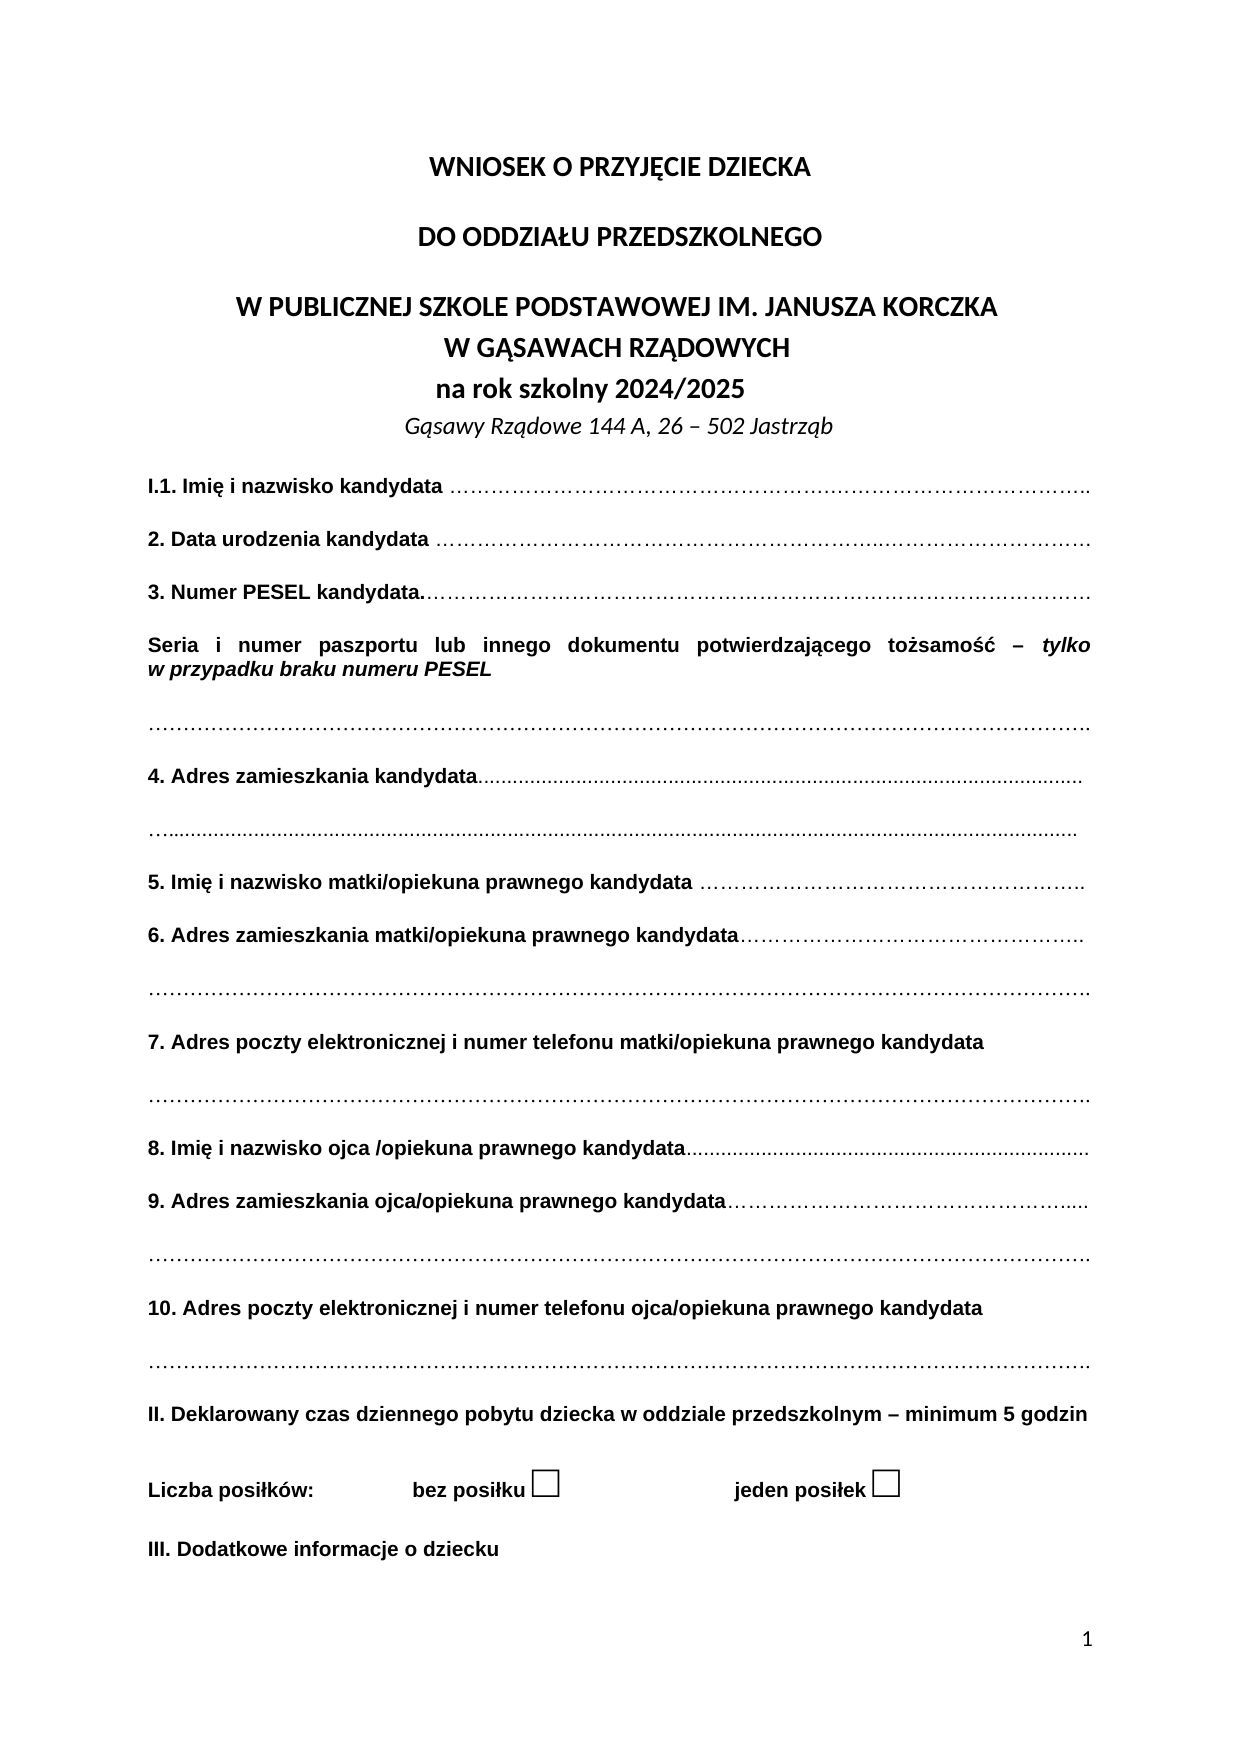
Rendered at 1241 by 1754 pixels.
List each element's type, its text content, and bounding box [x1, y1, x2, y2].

text ………………………………………………………………………………………………………………………. [148, 976, 1093, 1000]
text 5. Imię i nazwisko matki/opiekuna prawnego kandydata ……………………………………………….. [148, 870, 1093, 894]
text 2. Data urodzenia kandydata ………………………………………………………..………………………… [148, 527, 1093, 551]
text DO ODDZIAŁU PRZEDSZKOLNEGO [148, 218, 1093, 253]
text ………………………………………………………………………………………………………………………. [148, 710, 1093, 734]
text 6. Adres zamieszkania matki/opiekuna prawnego kandydata………………………………………….. [148, 923, 1093, 947]
text W PUBLICZNEJ SZKOLE PODSTAWOWEJ IM. JANUSZA KORCZKA W GĄSAWACH RZĄDOWYCH na rok szkolny 2024/2025 Gąsawy Rządowe 144 A, 26 – 502 Jastrząb [148, 288, 1093, 440]
text I.1. Imię i nazwisko kandydata ……………………………………………….……………………………….. [148, 474, 1093, 498]
text ………………………………………………………………………………………………………………………. [148, 1242, 1093, 1266]
text 7. Adres poczty elektronicznej i numer telefonu matki/opiekuna prawnego kandydata [148, 1029, 1093, 1053]
text Seria i numer paszportu lub innego dokumentu potwierdzającego tożsamość – tylko w przypadku braku numeru PESEL [148, 633, 1093, 681]
text 3. Numer PESEL kandydata.…………………………………………………………………………………… [148, 580, 1093, 604]
text Liczba posiłków: bez posiłku □ jeden posiłek □ [148, 1455, 1093, 1508]
text ….............................................................................................................................................................. [148, 817, 1093, 841]
text III. Dodatkowe informacje o dziecku [148, 1537, 1093, 1561]
text 10. Adres poczty elektronicznej i numer telefonu ojca/opiekuna prawnego kandydata [148, 1295, 1093, 1319]
text II. Deklarowany czas dziennego pobytu dziecka w oddziale przedszkolnym – minimum 5 godzin [148, 1402, 1093, 1426]
text 8. Imię i nazwisko ojca /opiekuna prawnego kandydata...................................................................... [148, 1136, 1093, 1160]
text ………………………………………………………………………………………………………………………. [148, 1083, 1093, 1107]
text 4. Adres zamieszkania kandydata......................................................................................................... [148, 764, 1093, 788]
text 9. Adres zamieszkania ojca/opiekuna prawnego kandydata…………………………………………..... [148, 1189, 1093, 1213]
text ………………………………………………………………………………………………………………………. [148, 1348, 1093, 1373]
text WNIOSEK O PRZYJĘCIE DZIECKA [148, 148, 1093, 183]
